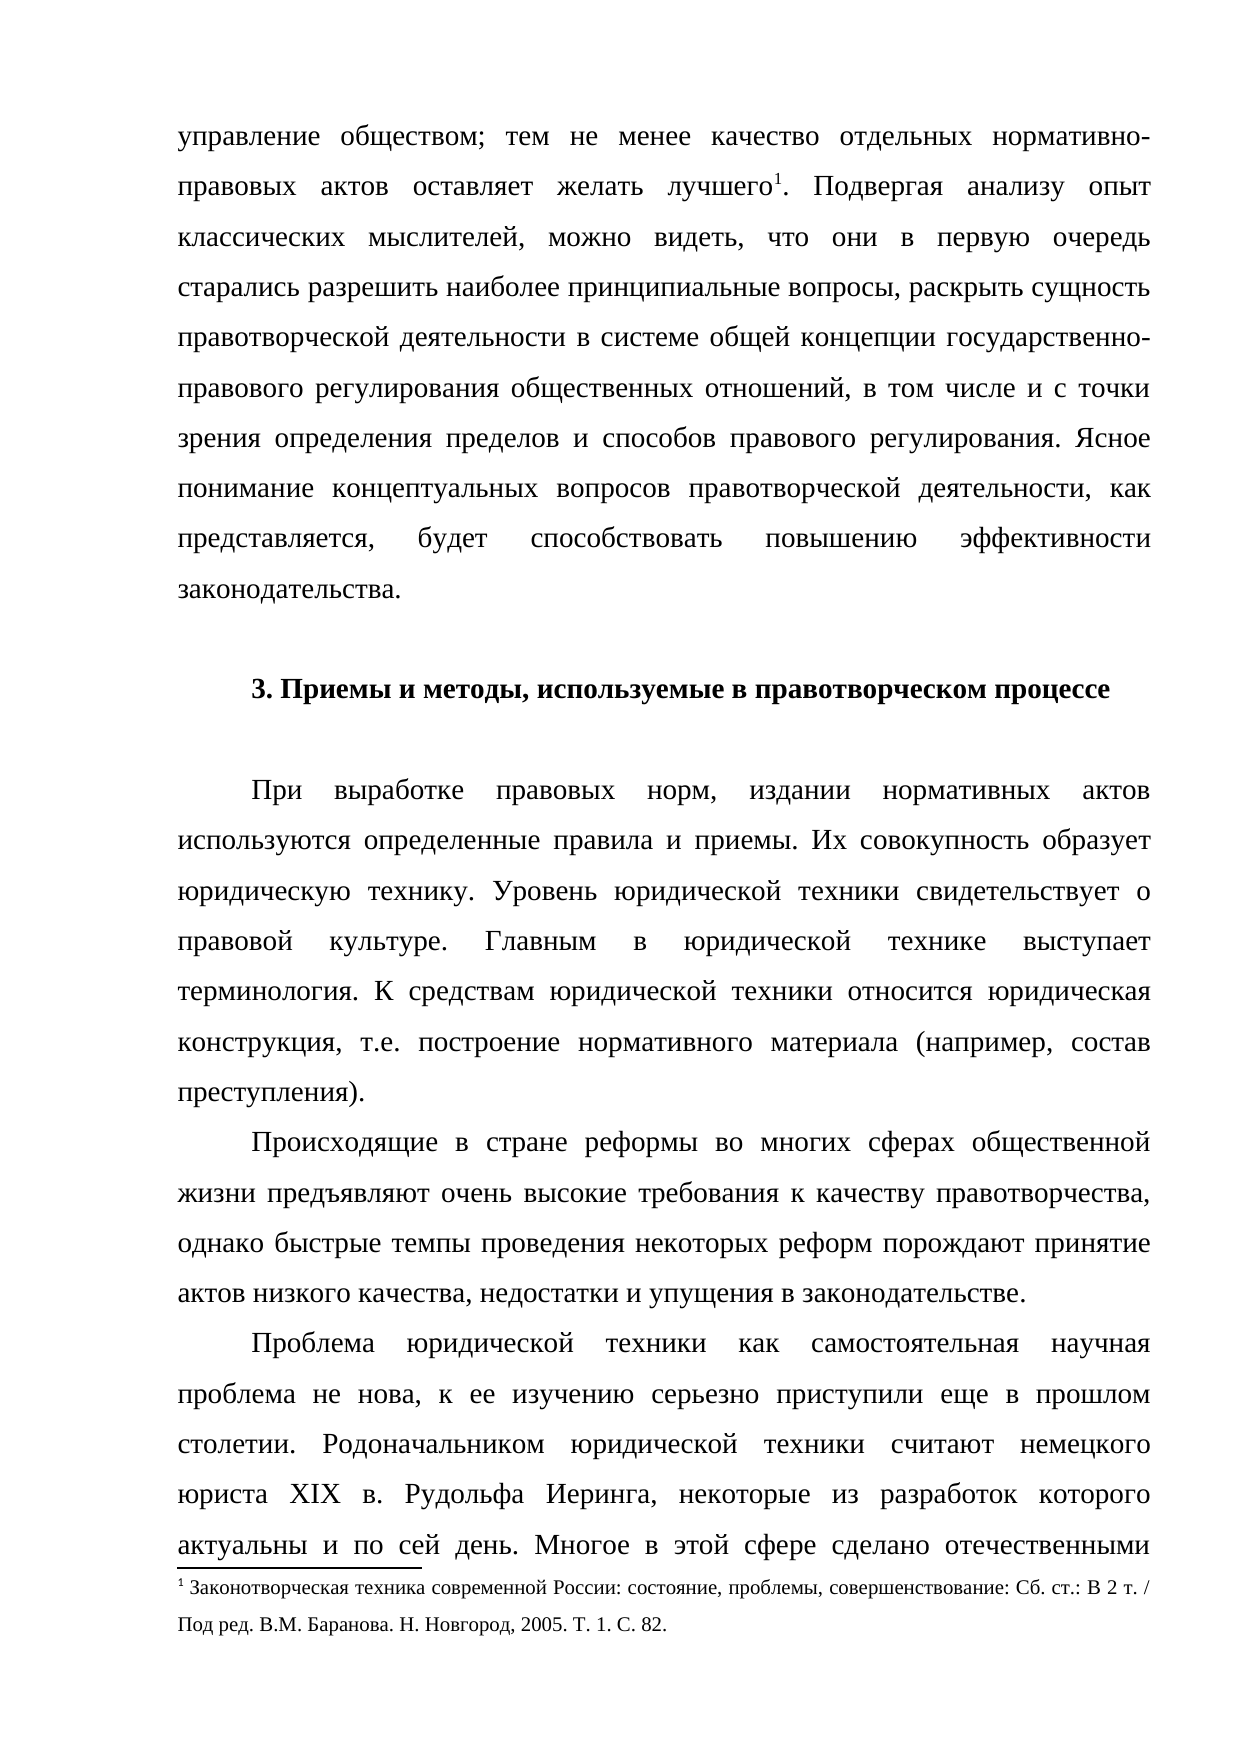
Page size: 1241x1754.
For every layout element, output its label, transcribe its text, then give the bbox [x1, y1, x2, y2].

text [177, 118, 1152, 604]
text При выработке правовых норм, издании нормативных актов используются определенные правила и приемы. Их совокупность образует юридическую технику. Уровень юридической техники свидетельствует о правовой культуре. Главным в юридической технике выступает терминология. К средствам юридической техники относится юридическая конструкция, т.е. построение нормативного материала (например, состав преступления). [177, 772, 1152, 1108]
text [177, 1326, 1152, 1560]
text 3. Приемы и методы, используемые в правотворческом процессе [177, 672, 1152, 705]
text Происходящие в стране реформы во многих сферах общественной жизни предъявляют очень высокие требования к качеству правотворчества, однако быстрые темпы проведения некоторых реформ порождают принятие актов низкого качества, недостатки и упущения в законодательстве. [177, 1124, 1152, 1309]
